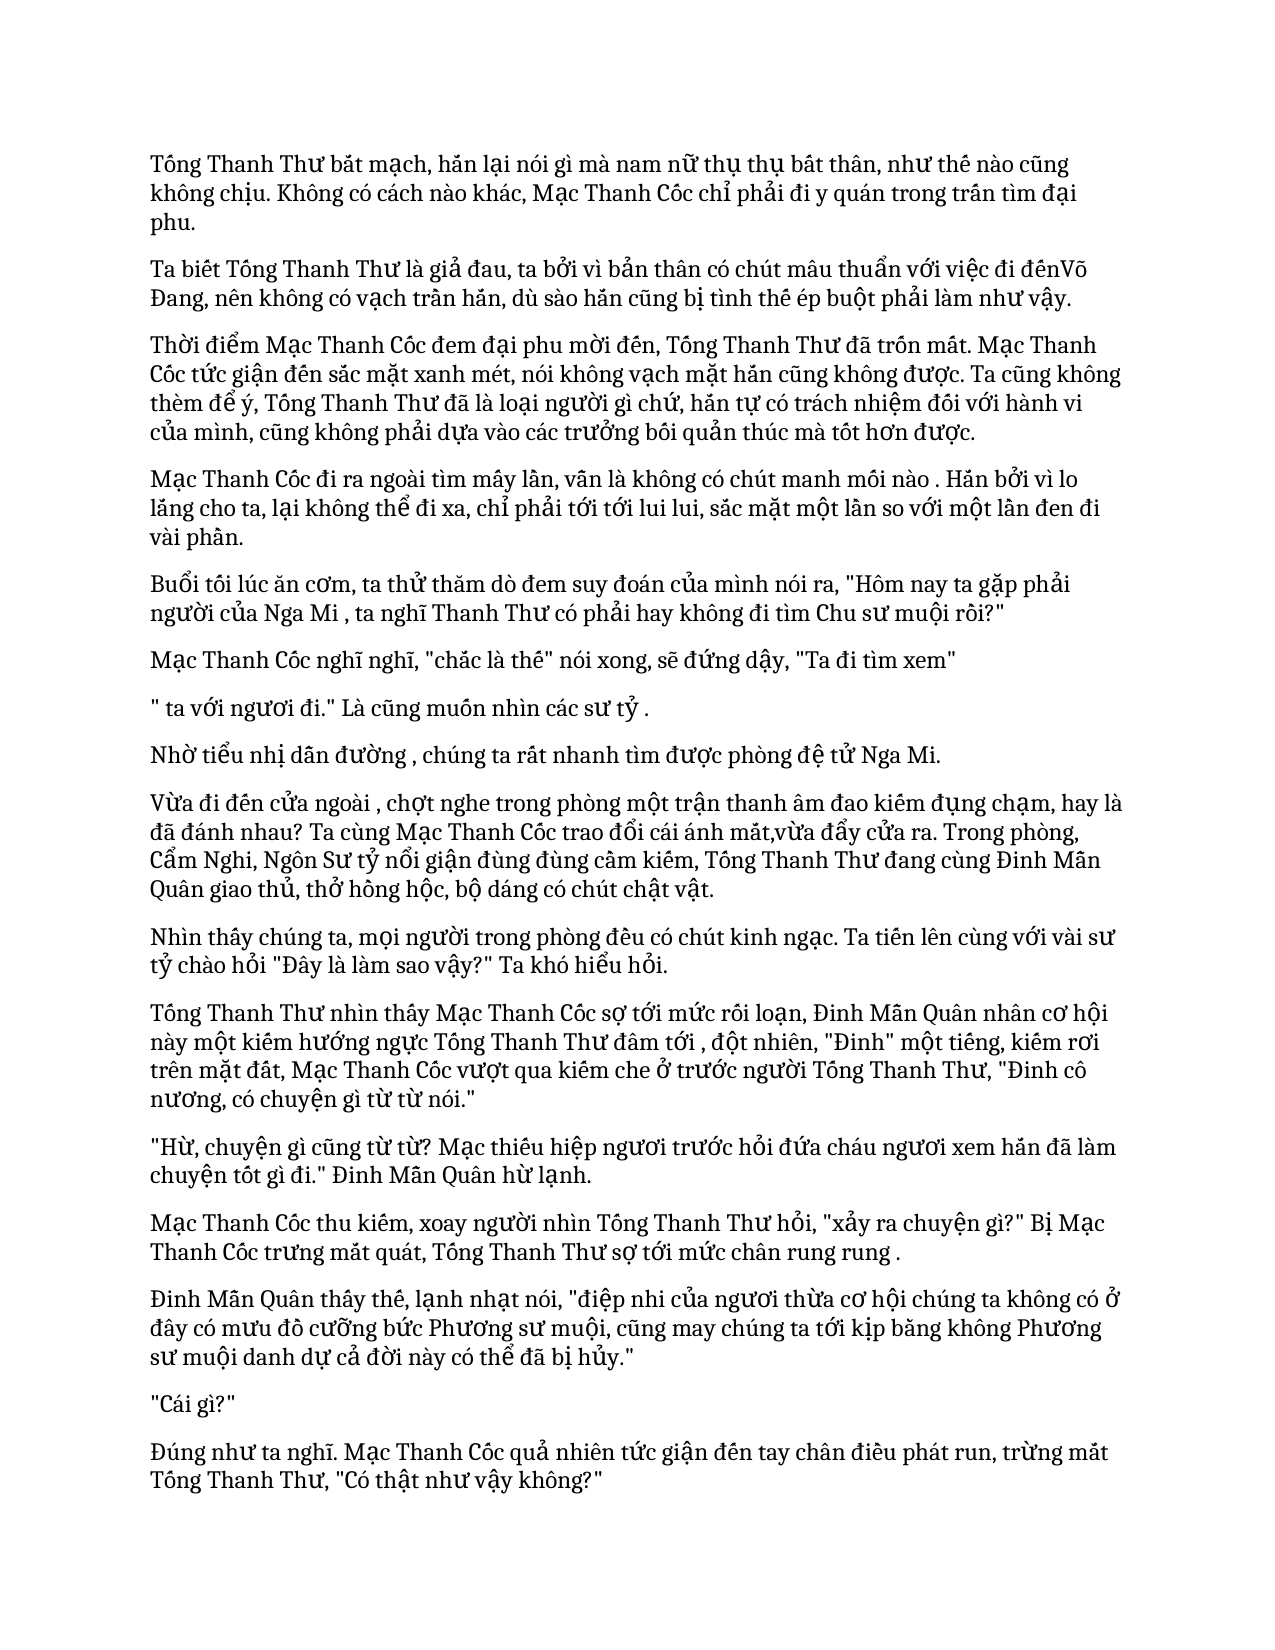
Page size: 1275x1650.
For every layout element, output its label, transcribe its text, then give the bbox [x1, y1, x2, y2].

text Ta biết Tống Thanh Thư là giả đau, ta bởi vì bản thân có chút mâu thuẩn với việc đi đếnVõ Đang, nên không có vạch trần hắn, dù sào hắn cũng bị tình thế ép buột phải làm như vậy. [150, 255, 1125, 312]
text Buổi tối lúc ăn cơm, ta thử thăm dò đem suy đoán của mình nói ra, "Hôm nay ta gặp phải người của Nga Mi , ta nghĩ Thanh Thư có phải hay không đi tìm Chu sư muội rồi?" [150, 570, 1125, 627]
text Mạc Thanh Cốc đi ra ngoài tìm mấy lần, vẫn là không có chút manh mối nào . Hắn bởi vì lo lắng cho ta, lại không thể đi xa, chỉ phải tới tới lui lui, sắc mặt một lần so với một lần đen đi vài phần. [150, 465, 1125, 551]
text "Hừ, chuyện gì cũng từ từ? Mạc thiếu hiệp ngươi trước hỏi đứa cháu ngươi xem hắn đã làm chuyện tốt gì đi." Đinh Mẫn Quân hừ lạnh. [150, 1132, 1125, 1190]
text Mạc Thanh Cốc nghĩ nghĩ, "chắc là thế" nói xong, sẽ đứng dậy, "Ta đi tìm xem" [150, 646, 1125, 675]
text Thời điểm Mạc Thanh Cốc đem đại phu mời đến, Tống Thanh Thư đã trốn mất. Mạc Thanh Cốc tức giận đến sắc mặt xanh mét, nói không vạch mặt hắn cũng không được. Ta cũng không thèm để ý, Tống Thanh Thư đã là loại người gì chứ, hắn tự có trách nhiệm đối với hành vi của mình, cũng không phải dựa vào các trưởng bối quản thúc mà tốt hơn được. [150, 331, 1125, 446]
text Đinh Mẫn Quân thấy thế, lạnh nhạt nói, "điệp nhi của ngươi thừa cơ hội chúng ta không có ở đây có mưu đồ cưỡng bức Phương sư muội, cũng may chúng ta tới kịp bằng không Phương sư muội danh dự cả đời này có thể đã bị hủy." [150, 1285, 1125, 1371]
text Mạc Thanh Cốc thu kiếm, xoay người nhìn Tống Thanh Thư hỏi, "xảy ra chuyện gì?" Bị Mạc Thanh Cốc trưng mắt quát, Tống Thanh Thư sợ tới mức chân rung rung . [150, 1209, 1125, 1266]
text "Cái gì?" [150, 1390, 1125, 1419]
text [150, 150, 1125, 236]
text Nhìn thấy chúng ta, mọi người trong phòng đều có chút kinh ngạc. Ta tiến lên cùng với vài sư tỷ chào hỏi "Đây là làm sao vậy?" Ta khó hiểu hỏi. [150, 922, 1125, 980]
text Tống Thanh Thư nhìn thấy Mạc Thanh Cốc sợ tới mức rối loạn, Đinh Mẫn Quân nhân cơ hội này một kiếm hướng ngực Tống Thanh Thư đâm tới , đột nhiên, "Đinh" một tiếng, kiếm rơi trên mặt đất, Mạc Thanh Cốc vượt qua kiếm che ở trước người Tống Thanh Thư, "Đinh cô nương, có chuyện gì từ từ nói." [150, 999, 1125, 1114]
text Đúng như ta nghĩ. Mạc Thanh Cốc quả nhiên tức giận đến tay chân điều phát run, trừng mắt Tống Thanh Thư, "Có thật như vậy không?" [150, 1437, 1125, 1495]
text " ta với ngươi đi." Là cũng muốn nhìn các sư tỷ . [150, 694, 1125, 722]
text Nhờ tiểu nhị dẫn đường , chúng ta rất nhanh tìm được phòng đệ tử Nga Mi. [150, 741, 1125, 770]
text Vừa đi đến cửa ngoài , chợt nghe trong phòng một trận thanh âm đao kiếm đụng chạm, hay là đã đánh nhau? Ta cùng Mạc Thanh Cốc trao đổi cái ánh mắt,vừa đẩy cửa ra. Trong phòng, Cẩm Nghi, Ngôn Sư tỷ nổi giận đùng đùng cầm kiếm, Tống Thanh Thư đang cùng Đinh Mẫn Quân giao thủ, thở hồng hộc, bộ dáng có chút chật vật. [150, 789, 1125, 904]
